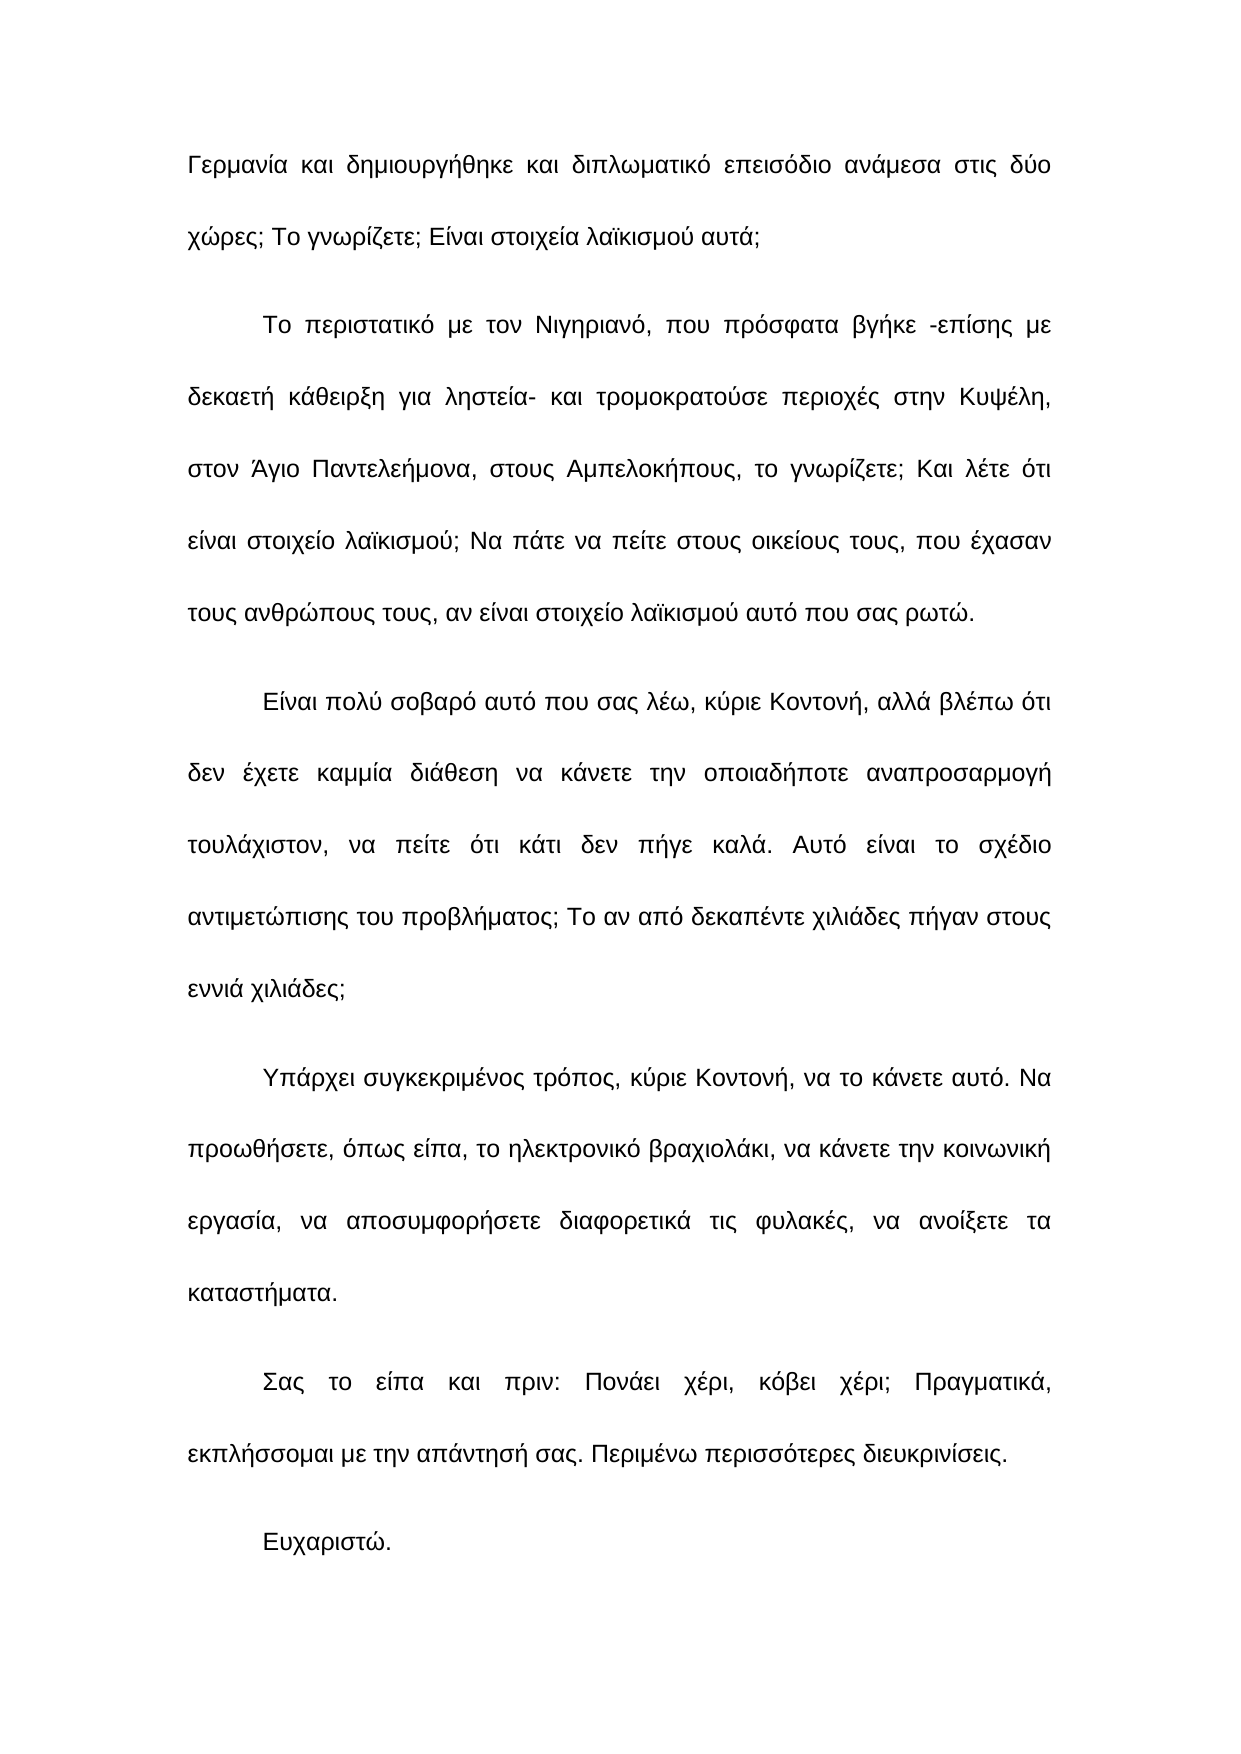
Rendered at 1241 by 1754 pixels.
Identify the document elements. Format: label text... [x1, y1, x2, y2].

text Το περιστατικό με τον Νιγηριανό, που πρόσφατα βγήκε -επίσης με δεκαετή κάθειρξη για ληστεία- και τρομοκρατούσε περιοχές στην Κυψέλη, στον Άγιο Παντελεήμονα, στους Αμπελοκήπους, το γνωρίζετε; Και λέτε ότι είναι στοιχείο λαϊκισμού; Να πάτε να πείτε στους οικείους τους, που έχασαν τους ανθρώπους τους, αν είναι στοιχείο λαϊκισμού αυτό που σας ρωτώ. [187, 310, 1053, 627]
text Σας το είπα και πριν: Πονάει χέρι, κόβει χέρι; Πραγματικά, εκπλήσσομαι με την απάντησή σας. Περιμένω περισσότερες διευκρινίσεις. [187, 1367, 1053, 1467]
text Είναι πολύ σοβαρό αυτό που σας λέω, κύριε Κοντονή, αλλά βλέπω ότι δεν έχετε καμμία διάθεση να κάνετε την οποιαδήποτε αναπροσαρμογή τουλάχιστον, να πείτε ότι κάτι δεν πήγε καλά. Αυτό είναι το σχέδιο αντιμετώπισης του προβλήματος; Το αν από δεκαπέντε χιλιάδες πήγαν στους εννιά χιλιάδες; [187, 686, 1053, 1003]
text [187, 150, 1053, 251]
text Υπάρχει συγκεκριμένος τρόπος, κύριε Κοντονή, να το κάνετε αυτό. Να προωθήσετε, όπως είπα, το ηλεκτρονικό βραχιολάκι, να κάνετε την κοινωνική εργασία, να αποσυμφορήσετε διαφορετικά τις φυλακές, να ανοίξετε τα καταστήματα. [187, 1062, 1053, 1307]
text Ευχαριστώ. [187, 1527, 1053, 1556]
